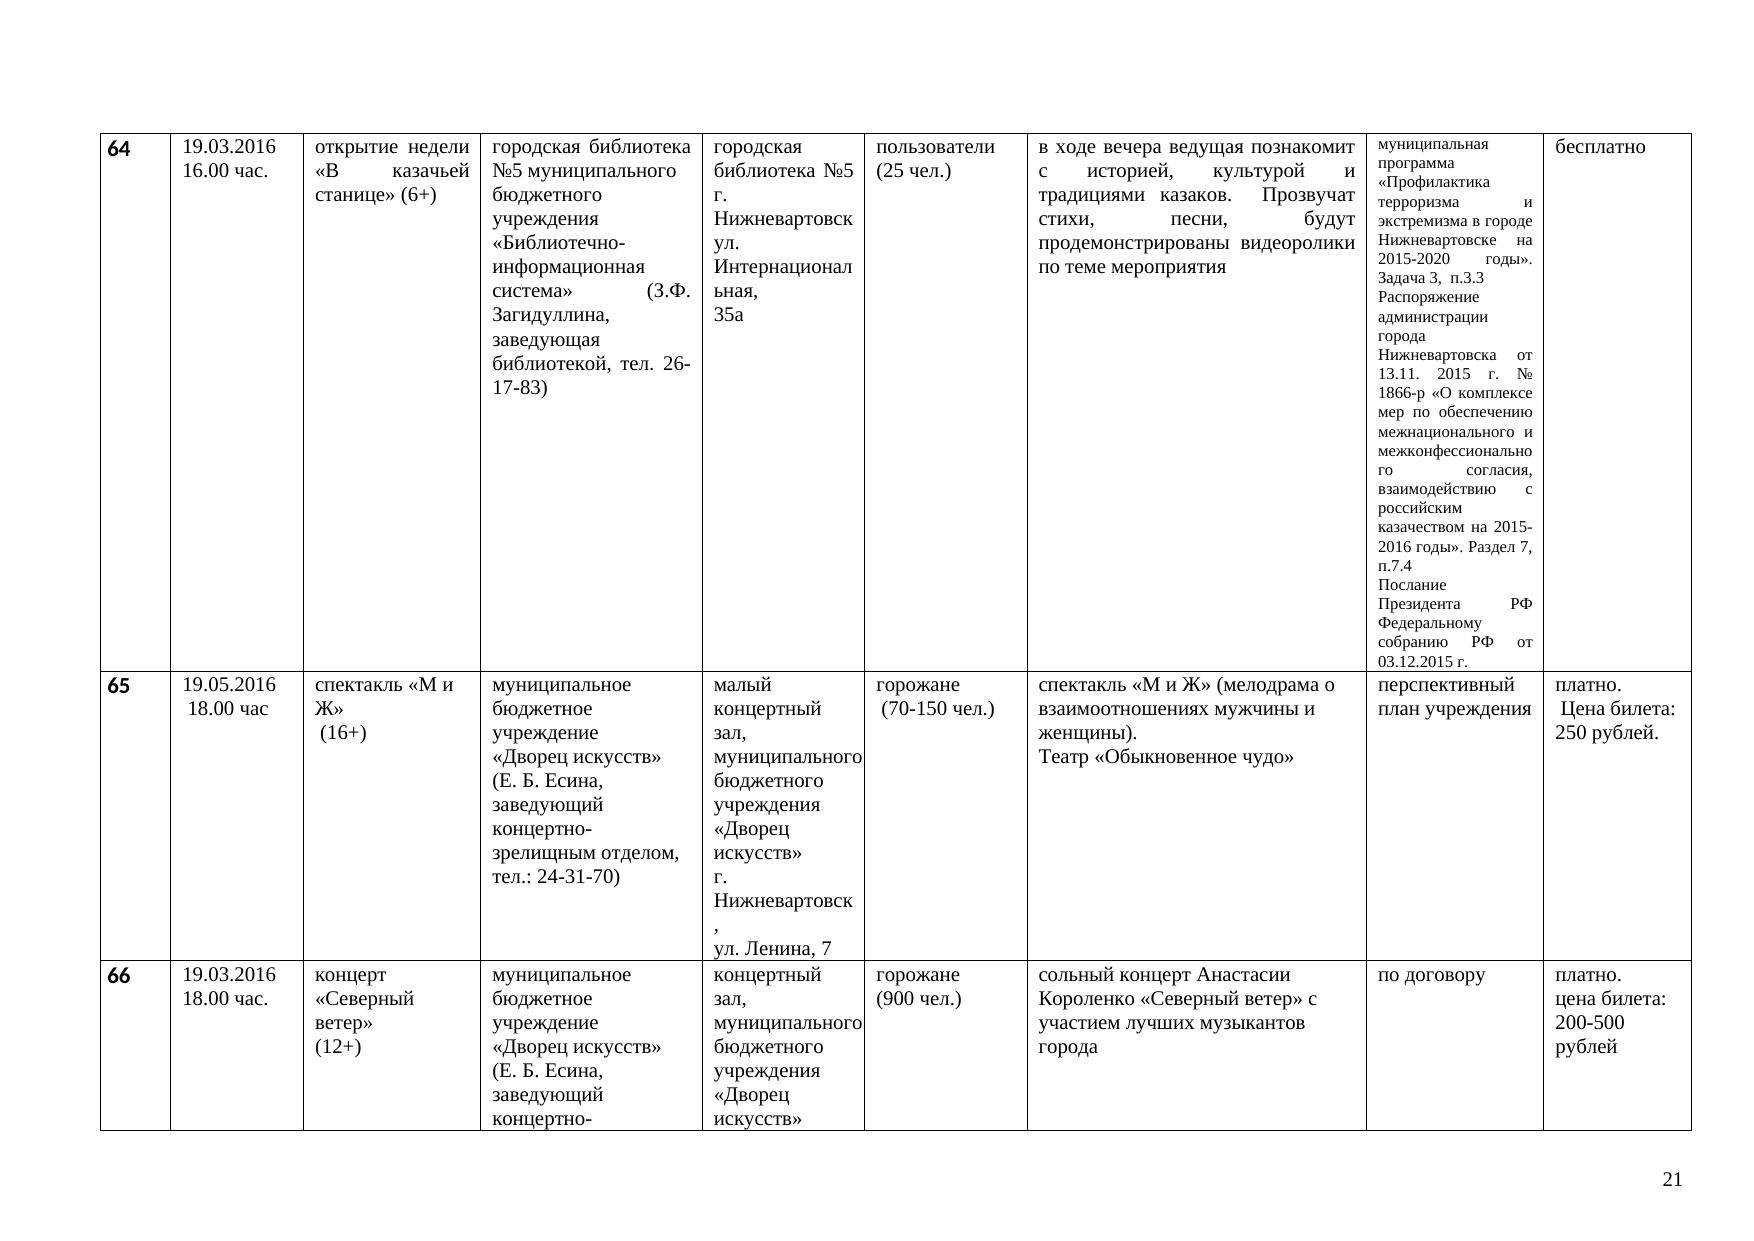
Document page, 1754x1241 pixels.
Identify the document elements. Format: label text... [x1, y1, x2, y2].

table_cell бесплатно [1544, 134, 1691, 671]
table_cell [1544, 961, 1691, 1130]
table_cell [101, 134, 170, 671]
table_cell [1028, 961, 1366, 1130]
table_cell спектакль «М и Ж» (16+) [304, 672, 480, 960]
table_cell городская библиотека №5 муниципального бюджетного учреждения «Библиотечно-информационная система» (З.Ф. Загидуллина, заведующая библиотекой, тел. 26-17-83) [481, 134, 702, 671]
table_cell платно. Цена билета: 250 рублей. [1544, 672, 1691, 960]
table_cell по договору [1367, 961, 1543, 1130]
table_cell открытие недели «В казачьей станице» (6+) [304, 134, 480, 671]
table_cell городская библиотека №5 г. Нижневартовск ул. Интернациональная, 35а [703, 134, 864, 671]
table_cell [481, 961, 702, 1130]
table_cell спектакль «М и Ж» (мелодрама о взаимоотношениях мужчины и женщины). Театр «Обыкновенное чудо» [1028, 672, 1366, 960]
table_cell [101, 961, 170, 1130]
table_cell горожане (900 чел.) [865, 961, 1027, 1130]
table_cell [171, 961, 303, 1130]
table_cell малый концертный зал, муниципального бюджетного учреждения «Дворец искусств» г. Нижневартовск, ул. Ленина, 7 [703, 672, 864, 960]
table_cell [703, 961, 864, 1130]
table_cell горожане (70-150 чел.) [865, 672, 1027, 960]
table_cell 19.05.2016 18.00 час [171, 672, 303, 960]
table_cell [101, 672, 170, 960]
table_cell в ходе вечера ведущая познакомит с историей, культурой и традициями казаков. Прозвучат стихи, песни, будут продемонстрированы видеоролики по теме мероприятия [1028, 134, 1366, 671]
table_cell муниципальное бюджетное учреждение «Дворец искусств» (Е. Б. Есина, заведующий концертно-зрелищным отделом, тел.: 24-31-70) [481, 672, 702, 960]
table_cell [171, 134, 303, 671]
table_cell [304, 961, 480, 1130]
table_cell перспективный план учреждения [1367, 672, 1543, 960]
table_cell муниципальная программа «Профилактика терроризма и экстремизма в городе Нижневартовске на 2015-2020 годы». Задача 3, п.3.3 Распоряжение администрации города Нижневартовска от 13.11. 2015 г. № 1866-р «О комплексе мер по обеспечению межнационального и межконфессионального согласия, взаимодействию с российским казачеством на 2015-2016 годы». Раздел 7, п.7.4 Послание Президента РФ Федеральному собранию РФ от 03.12.2015 г. [1367, 134, 1543, 671]
table_cell пользователи (25 чел.) [865, 134, 1027, 671]
